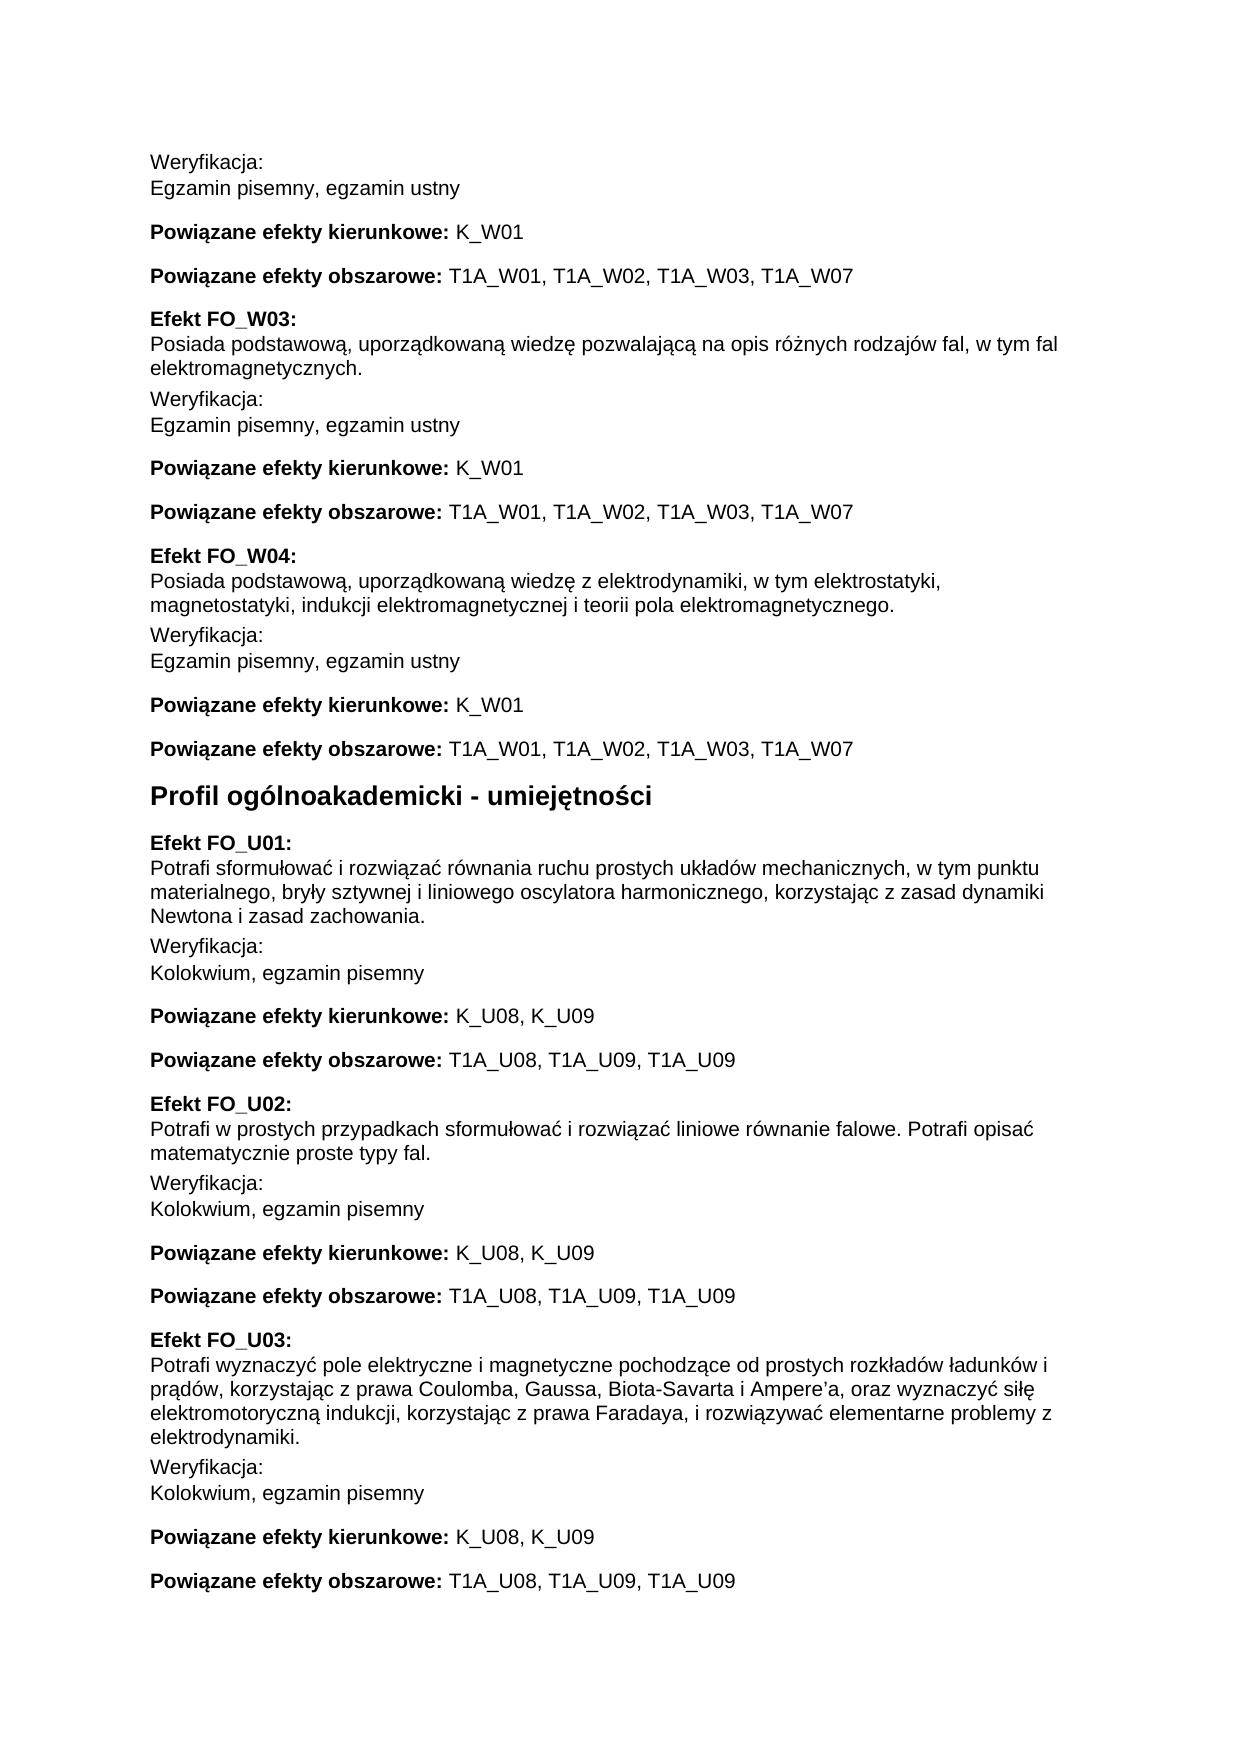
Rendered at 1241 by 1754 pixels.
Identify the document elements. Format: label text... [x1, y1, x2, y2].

text Powiązane efekty obszarowe: T1A_W01, T1A_W02, T1A_W03, T1A_W07 [150, 500, 1090, 524]
subtitle Profil ogólnoakademicki - umiejętności [150, 780, 1090, 811]
text Efekt FO_W04: [150, 544, 1090, 568]
text Efekt FO_U02: [150, 1092, 1090, 1116]
text Weryfikacja: [150, 386, 1090, 410]
text Powiązane efekty obszarowe: T1A_U08, T1A_U09, T1A_U09 [150, 1048, 1090, 1072]
text Potrafi w prostych przypadkach sformułować i rozwiązać liniowe równanie falowe. Potrafi opisać matematycznie proste typy fal. [150, 1117, 1090, 1164]
text Powiązane efekty kierunkowe: K_U08, K_U09 [150, 1525, 1090, 1549]
text Weryfikacja: [150, 623, 1090, 647]
text Egzamin pisemny, egzamin ustny [150, 176, 1090, 200]
text Kolokwium, egzamin pisemny [150, 1197, 1090, 1221]
text Powiązane efekty obszarowe: T1A_U08, T1A_U09, T1A_U09 [150, 1569, 1090, 1593]
text Powiązane efekty obszarowe: T1A_W01, T1A_W02, T1A_W03, T1A_W07 [150, 736, 1090, 760]
text Efekt FO_W03: [150, 307, 1090, 331]
text Powiązane efekty kierunkowe: K_W01 [150, 693, 1090, 717]
text Efekt FO_U01: [150, 831, 1090, 855]
text Powiązane efekty kierunkowe: K_U08, K_U09 [150, 1004, 1090, 1028]
text Kolokwium, egzamin pisemny [150, 960, 1090, 984]
text Weryfikacja: [150, 1171, 1090, 1195]
text Egzamin pisemny, egzamin ustny [150, 412, 1090, 436]
text Potrafi sformułować i rozwiązać równania ruchu prostych układów mechanicznych, w tym punktu materialnego, bryły sztywnej i liniowego oscylatora harmonicznego, korzystając z zasad dynamiki Newtona i zasad zachowania. [150, 856, 1090, 928]
text Powiązane efekty obszarowe: T1A_W01, T1A_W02, T1A_W03, T1A_W07 [150, 263, 1090, 287]
text Powiązane efekty kierunkowe: K_W01 [150, 456, 1090, 480]
text Powiązane efekty kierunkowe: K_W01 [150, 220, 1090, 244]
text Powiązane efekty obszarowe: T1A_U08, T1A_U09, T1A_U09 [150, 1284, 1090, 1308]
text Kolokwium, egzamin pisemny [150, 1481, 1090, 1505]
text Potrafi wyznaczyć pole elektryczne i magnetyczne pochodzące od prostych rozkładów ładunków i prądów, korzystając z prawa Coulomba, Gaussa, Biota-Savarta i Ampere’a, oraz wyznaczyć siłę elektromotoryczną indukcji, korzystając z prawa Faradaya, i rozwiązywać elementarne problemy z elektrodynamiki. [150, 1353, 1090, 1449]
text Weryfikacja: [150, 150, 1090, 174]
text Weryfikacja: [150, 1455, 1090, 1479]
text Powiązane efekty kierunkowe: K_U08, K_U09 [150, 1241, 1090, 1264]
text Egzamin pisemny, egzamin ustny [150, 649, 1090, 673]
text Posiada podstawową, uporządkowaną wiedzę pozwalającą na opis różnych rodzajów fal, w tym fal elektromagnetycznych. [150, 332, 1090, 380]
text Posiada podstawową, uporządkowaną wiedzę z elektrodynamiki, w tym elektrostatyki, magnetostatyki, indukcji elektromagnetycznej i teorii pola elektromagnetycznego. [150, 569, 1090, 617]
text Weryfikacja: [150, 934, 1090, 958]
text Efekt FO_U03: [150, 1328, 1090, 1352]
